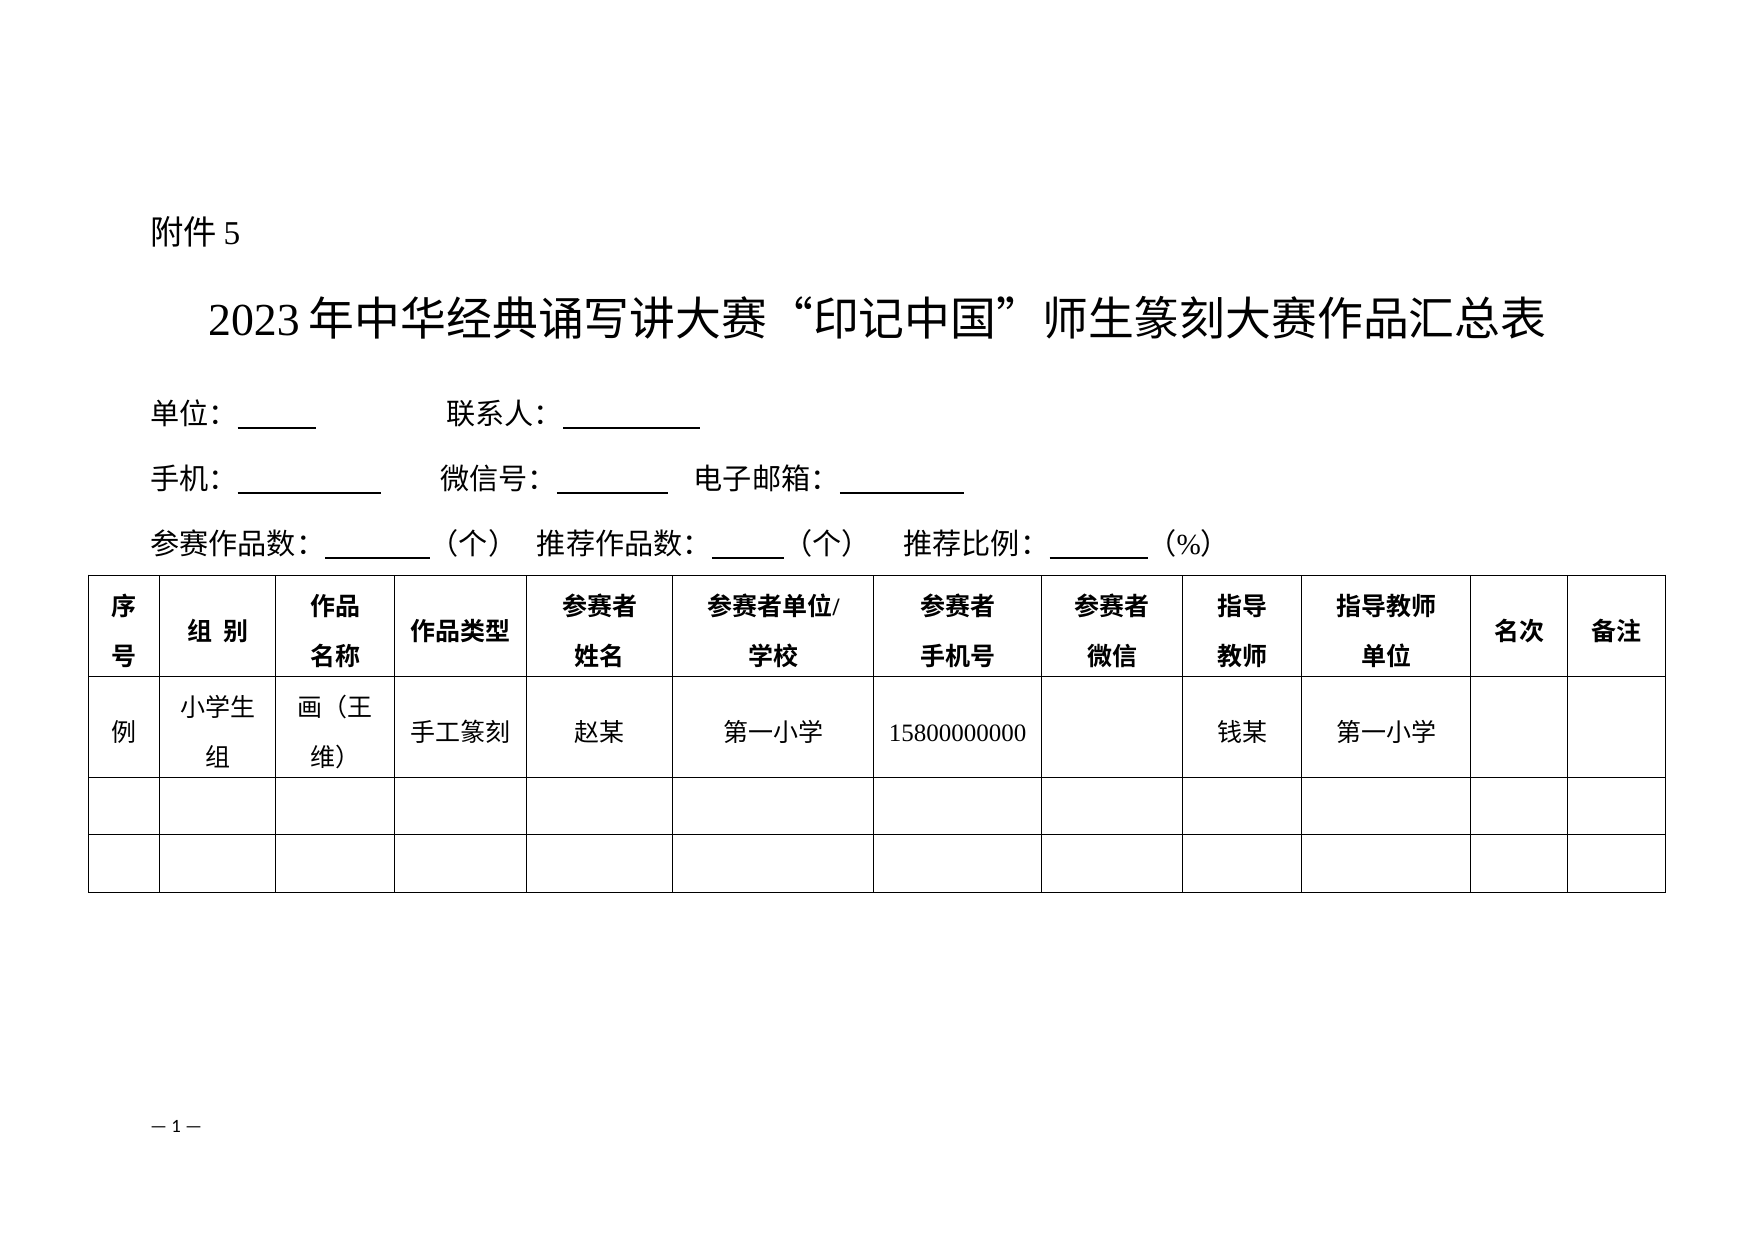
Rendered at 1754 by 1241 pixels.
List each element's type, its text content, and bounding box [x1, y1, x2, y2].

table_cell [89, 778, 159, 833]
table_header 参赛者 手机号 [874, 576, 1041, 676]
table_cell 小学生组 [160, 677, 275, 777]
table_cell 钱某 [1183, 677, 1301, 777]
table_cell 第一小学 [1302, 677, 1470, 777]
table_cell [1042, 835, 1182, 892]
table_cell [874, 835, 1041, 892]
table_cell 手工篆刻 [395, 677, 526, 777]
table_cell [1568, 677, 1665, 777]
table_header 名次 [1471, 576, 1567, 676]
table_cell [1042, 778, 1182, 833]
table_cell [1183, 835, 1301, 892]
table_cell [160, 835, 275, 892]
table_cell [1568, 835, 1665, 892]
table_cell [527, 835, 672, 892]
table_cell [673, 835, 873, 892]
table_cell [1471, 677, 1567, 777]
table_cell 15800000000 [874, 677, 1041, 777]
table_cell [160, 778, 275, 833]
table_header 参赛者 微信 [1042, 576, 1182, 676]
text 2023年中华经典诵写讲大赛“印记中国”师生篆刻大赛作品汇总表 [150, 288, 1604, 347]
table_cell [1183, 778, 1301, 833]
table_cell [395, 778, 526, 833]
table_header 指导教师 单位 [1302, 576, 1470, 676]
table_header 指导 教师 [1183, 576, 1301, 676]
text 单位： 联系人： [150, 379, 1604, 444]
table_header 作品 名称 [276, 576, 394, 676]
table_cell 例 [89, 677, 159, 777]
table_header 参赛者 姓名 [527, 576, 672, 676]
table_cell [527, 778, 672, 833]
text 附件5 [150, 198, 1604, 256]
table_cell [89, 835, 159, 892]
table_header 序号 [89, 576, 159, 676]
table_header 作品类型 [395, 576, 526, 676]
text 手机： 微信号： 电子邮箱： [150, 444, 1604, 509]
table_cell [276, 778, 394, 833]
table_cell [673, 778, 873, 833]
table_cell [395, 835, 526, 892]
table_cell 画（王维） [276, 677, 394, 777]
table_cell 第一小学 [673, 677, 873, 777]
table_cell [1042, 677, 1182, 777]
table_cell [1568, 778, 1665, 833]
table_cell [1302, 835, 1470, 892]
table_cell [874, 778, 1041, 833]
table_cell [1471, 835, 1567, 892]
table_header 备注 [1568, 576, 1665, 676]
table_cell [276, 835, 394, 892]
table_cell 赵某 [527, 677, 672, 777]
table_cell [1302, 778, 1470, 833]
table_header 参赛者单位/ 学校 [673, 576, 873, 676]
text 参赛作品数： （个） 推荐作品数： （个） 推荐比例： （%） [150, 509, 1604, 574]
table_cell [1471, 778, 1567, 833]
table_header 组 别 [160, 576, 275, 676]
